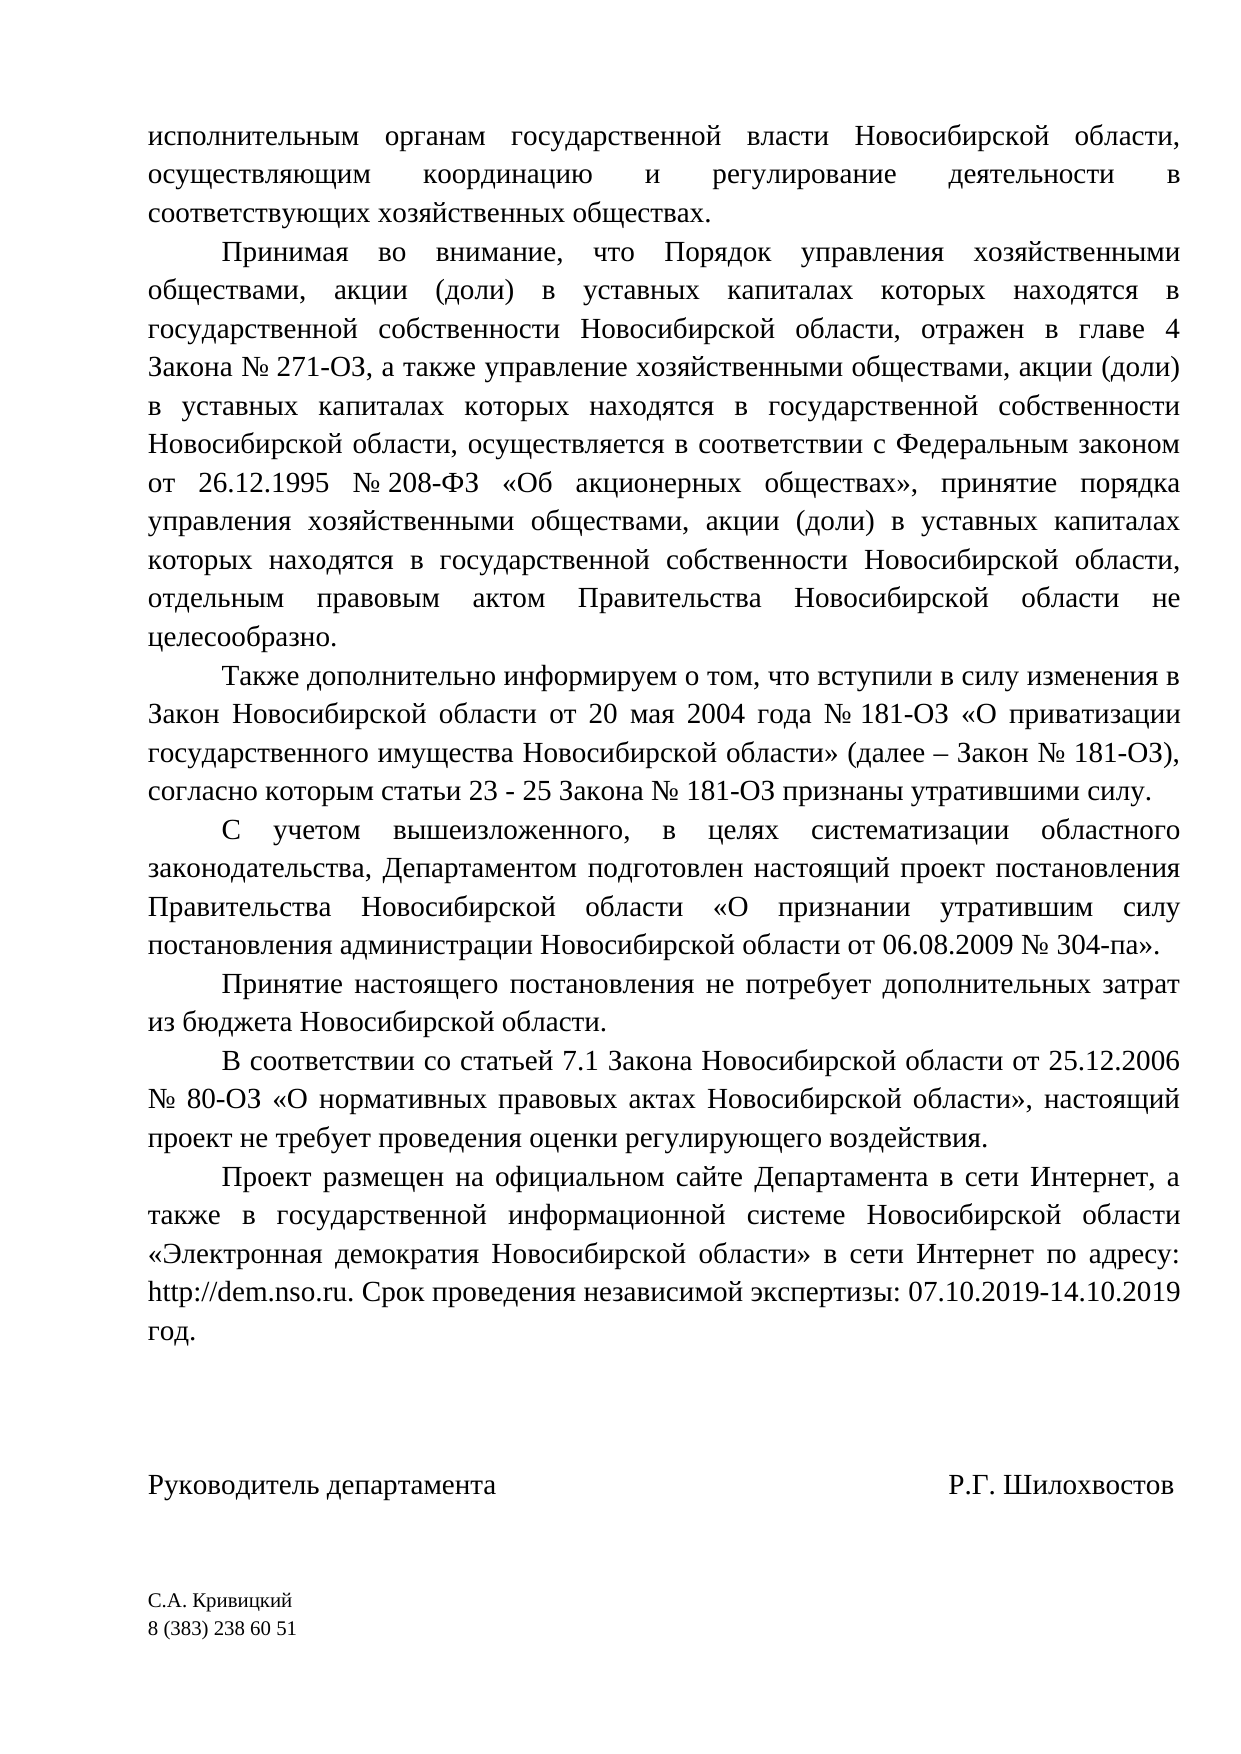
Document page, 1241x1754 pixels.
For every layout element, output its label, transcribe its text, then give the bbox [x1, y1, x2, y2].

text Принятие настоящего постановления не потребует дополнительных затрат из бюджета Новосибирской области. [148, 966, 1181, 1038]
text В соответствии со статьей 7.1 Закона Новосибирской области от 25.12.2006 № 80-ОЗ «О нормативных правовых актах Новосибирской области», настоящий проект не требует проведения оценки регулирующего воздействия. [148, 1043, 1181, 1154]
text С.А. Кривицкий [148, 1588, 1181, 1612]
text С учетом вышеизложенного, в целях систематизации областного законодательства, Департаментом подготовлен настоящий проект постановления Правительства Новосибирской области «О признании утратившим силу постановления администрации Новосибирской области от 06.08.2009 № 304-па». [148, 812, 1181, 961]
text Принимая во внимание, что Порядок управления хозяйственными обществами, акции (доли) в уставных капиталах которых находятся в государственной собственности Новосибирской области, отражен в главе 4 Закона № 271-ОЗ, а также управление хозяйственными обществами, акции (доли) в уставных капиталах которых находятся в государственной собственности Новосибирской области, осуществляется в соответствии с Федеральным законом от 26.12.1995 № 208-ФЗ «Об акционерных обществах», принятие порядка управления хозяйственными обществами, акции (доли) в уставных капиталах которых находятся в государственной собственности Новосибирской области, отдельным правовым актом Правительства Новосибирской области не целесообразно. [148, 234, 1181, 653]
text Также дополнительно информируем о том, что вступили в силу изменения в Закон Новосибирской области от 20 мая 2004 года № 181-ОЗ «О приватизации государственного имущества Новосибирской области» (далее – Закон № 181-ОЗ), согласно которым статьи 23 - 25 Закона № 181-ОЗ признаны утратившими силу. [148, 658, 1181, 807]
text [148, 118, 1181, 229]
text Проект размещен на официальном сайте Департамента в сети Интернет, а также в государственной информационной системе Новосибирской области «Электронная демократия Новосибирской области» в сети Интернет по адресу: http://dem.nso.ru. Срок проведения независимой экспертизы: 07.10.2019-14.10.2019 год. [148, 1159, 1181, 1346]
text 8 (383) 238 60 51 [148, 1616, 1181, 1640]
text Руководитель департамента Р.Г. Шилохвостов [148, 1467, 1181, 1501]
